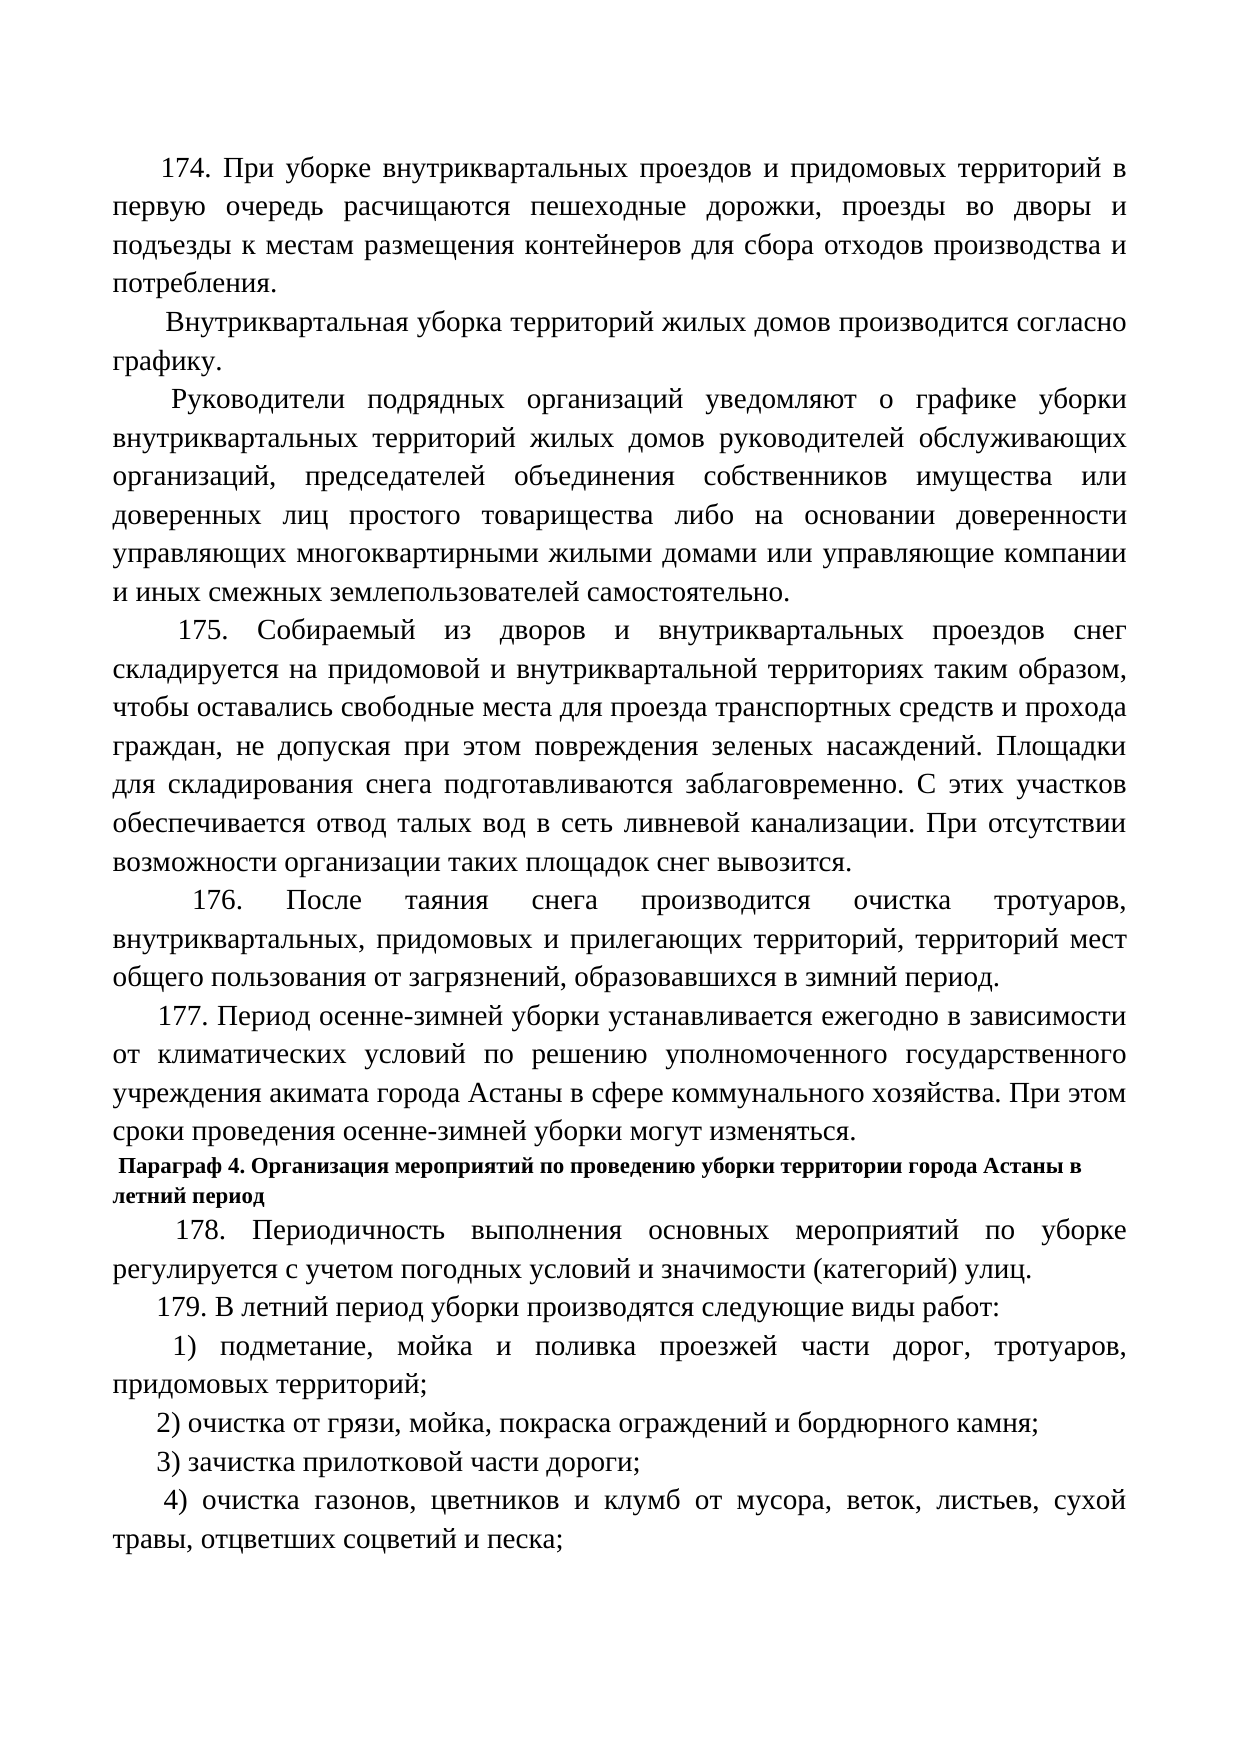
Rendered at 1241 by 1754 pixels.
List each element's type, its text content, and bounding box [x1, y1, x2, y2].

text 178. Периодичность выполнения основных мероприятий по уборке регулируется с учетом погодных условий и значимости (категорий) улиц. [112, 1212, 1128, 1284]
text 1) подметание, мойка и поливка проезжей части дорог, тротуаров, придомовых территорий; [112, 1328, 1128, 1400]
text 2) очистка от грязи, мойка, покраска ограждений и бордюрного камня; [112, 1405, 1128, 1439]
text 174. При уборке внутриквартальных проездов и придомовых территорий в первую очередь расчищаются пешеходные дорожки, проезды во дворы и подъезды к местам размещения контейнеров для сбора отходов производства и потребления. [112, 150, 1128, 299]
text Руководители подрядных организаций уведомляют о графике уборки внутриквартальных территорий жилых домов руководителей обслуживающих организаций, председателей объединения собственников имущества или доверенных лиц простого товарищества либо на основании доверенности управляющих многоквартирными жилыми домами или управляющие компании и иных смежных землепользователей самостоятельно. [112, 381, 1128, 607]
text 3) зачистка прилотковой части дороги; [112, 1444, 1128, 1477]
text Внутриквартальная уборка территорий жилых домов производится согласно графику. [112, 304, 1128, 376]
text 179. В летний период уборки производятся следующие виды работ: [112, 1289, 1128, 1323]
text 176. После таяния снега производится очистка тротуаров, внутриквартальных, придомовых и прилегающих территорий, территорий мест общего пользования от загрязнений, образовавшихся в зимний период. [112, 882, 1128, 993]
text 177. Период осенне-зимней уборки устанавливается ежегодно в зависимости от климатических условий по решению уполномоченного государственного учреждения акимата города Астаны в сфере коммунального хозяйства. При этом сроки проведения осенне-зимней уборки могут изменяться. [112, 998, 1128, 1147]
text 4) очистка газонов, цветников и клумб от мусора, веток, листьев, сухой травы, отцветших соцветий и песка; [112, 1482, 1128, 1554]
text 175. Собираемый из дворов и внутриквартальных проездов снег складируется на придомовой и внутриквартальной территориях таким образом, чтобы оставались свободные места для проезда транспортных средств и прохода граждан, не допуская при этом повреждения зеленых насаждений. Площадки для складирования снега подготавливаются заблаговременно. С этих участков обеспечивается отвод талых вод в сеть ливневой канализации. При отсутствии возможности организации таких площадок снег вывозится. [112, 612, 1128, 877]
text Параграф 4. Организация мероприятий по проведению уборки территории города Астаны в летний период [112, 1152, 1128, 1209]
